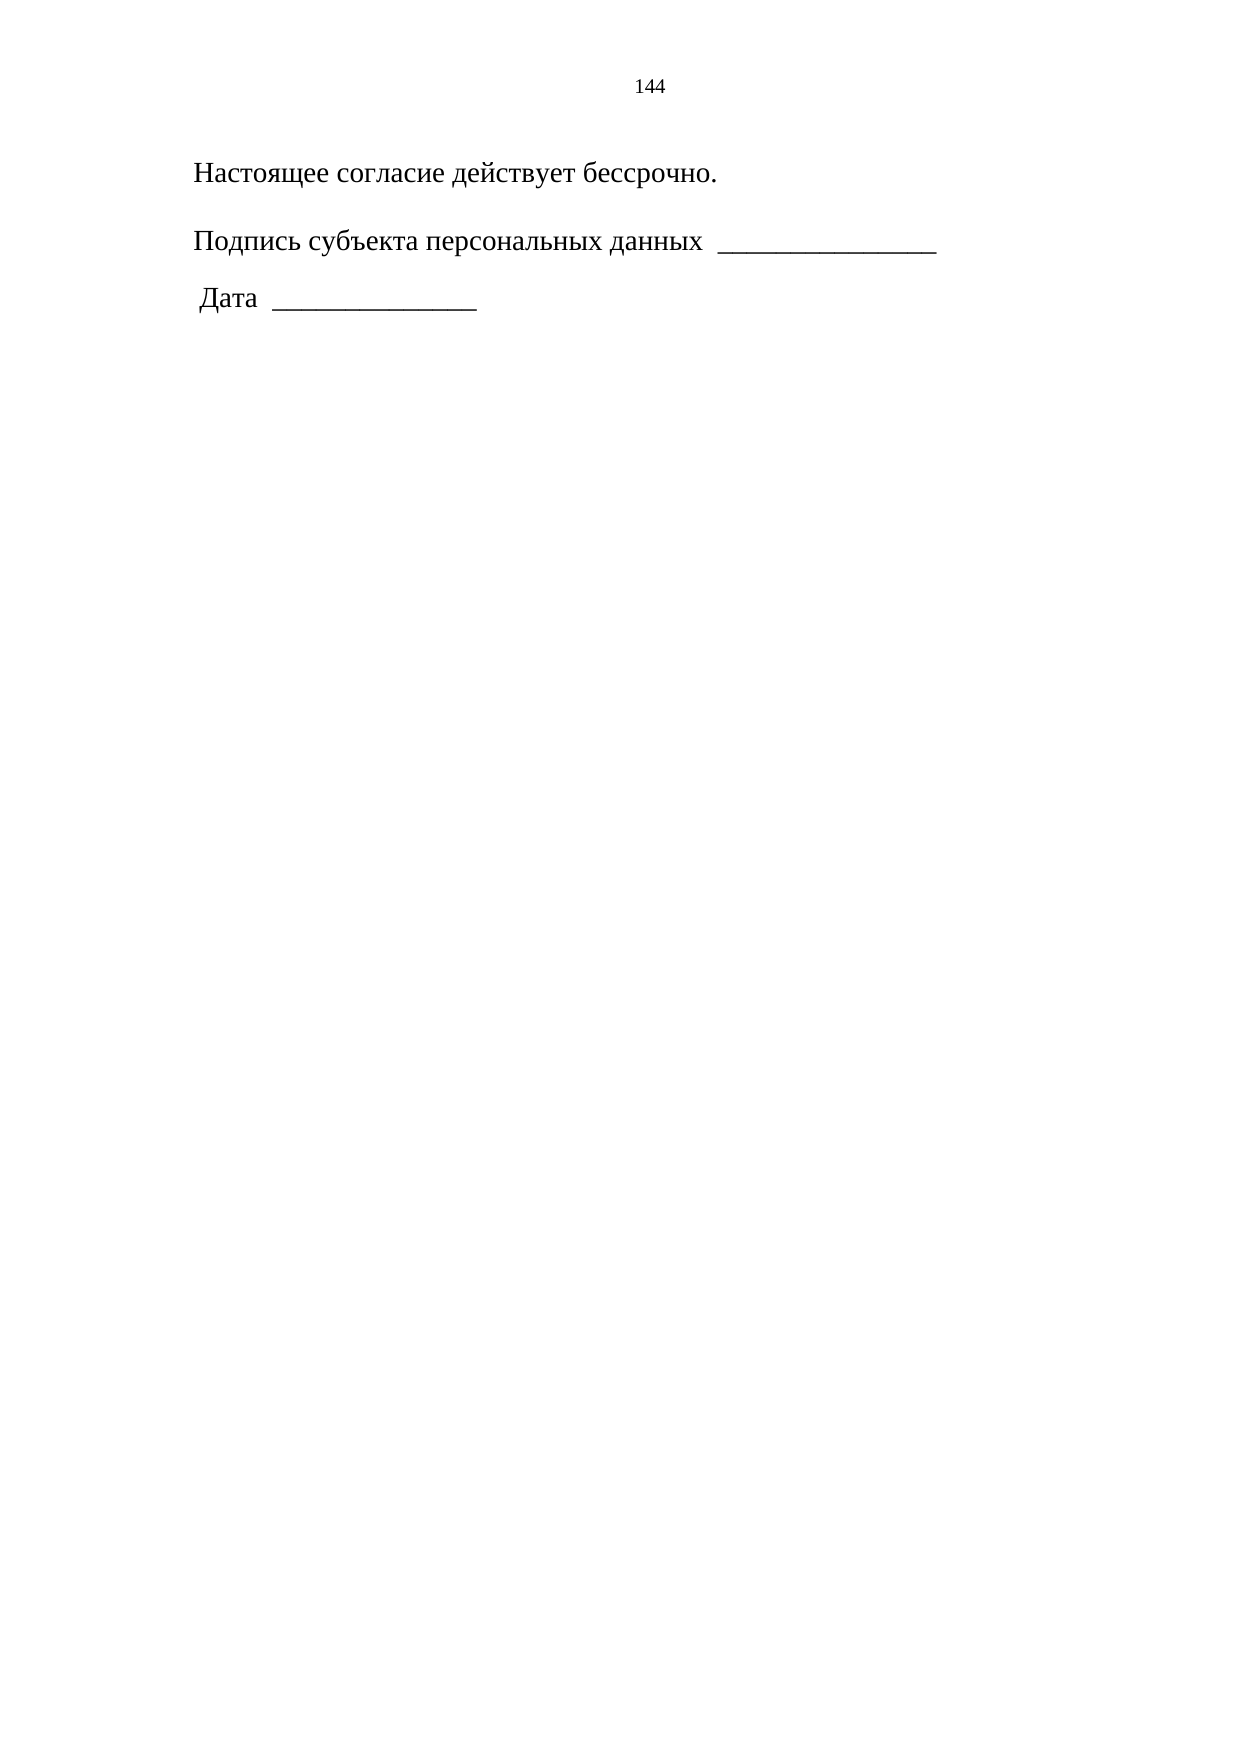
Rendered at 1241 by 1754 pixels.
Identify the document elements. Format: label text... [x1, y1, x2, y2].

text Подпись субъекта персональных данных _______________ [118, 223, 1181, 256]
text Настоящее согласие действует бессрочно. [118, 156, 1181, 189]
text Дата ______________ [118, 280, 1181, 314]
